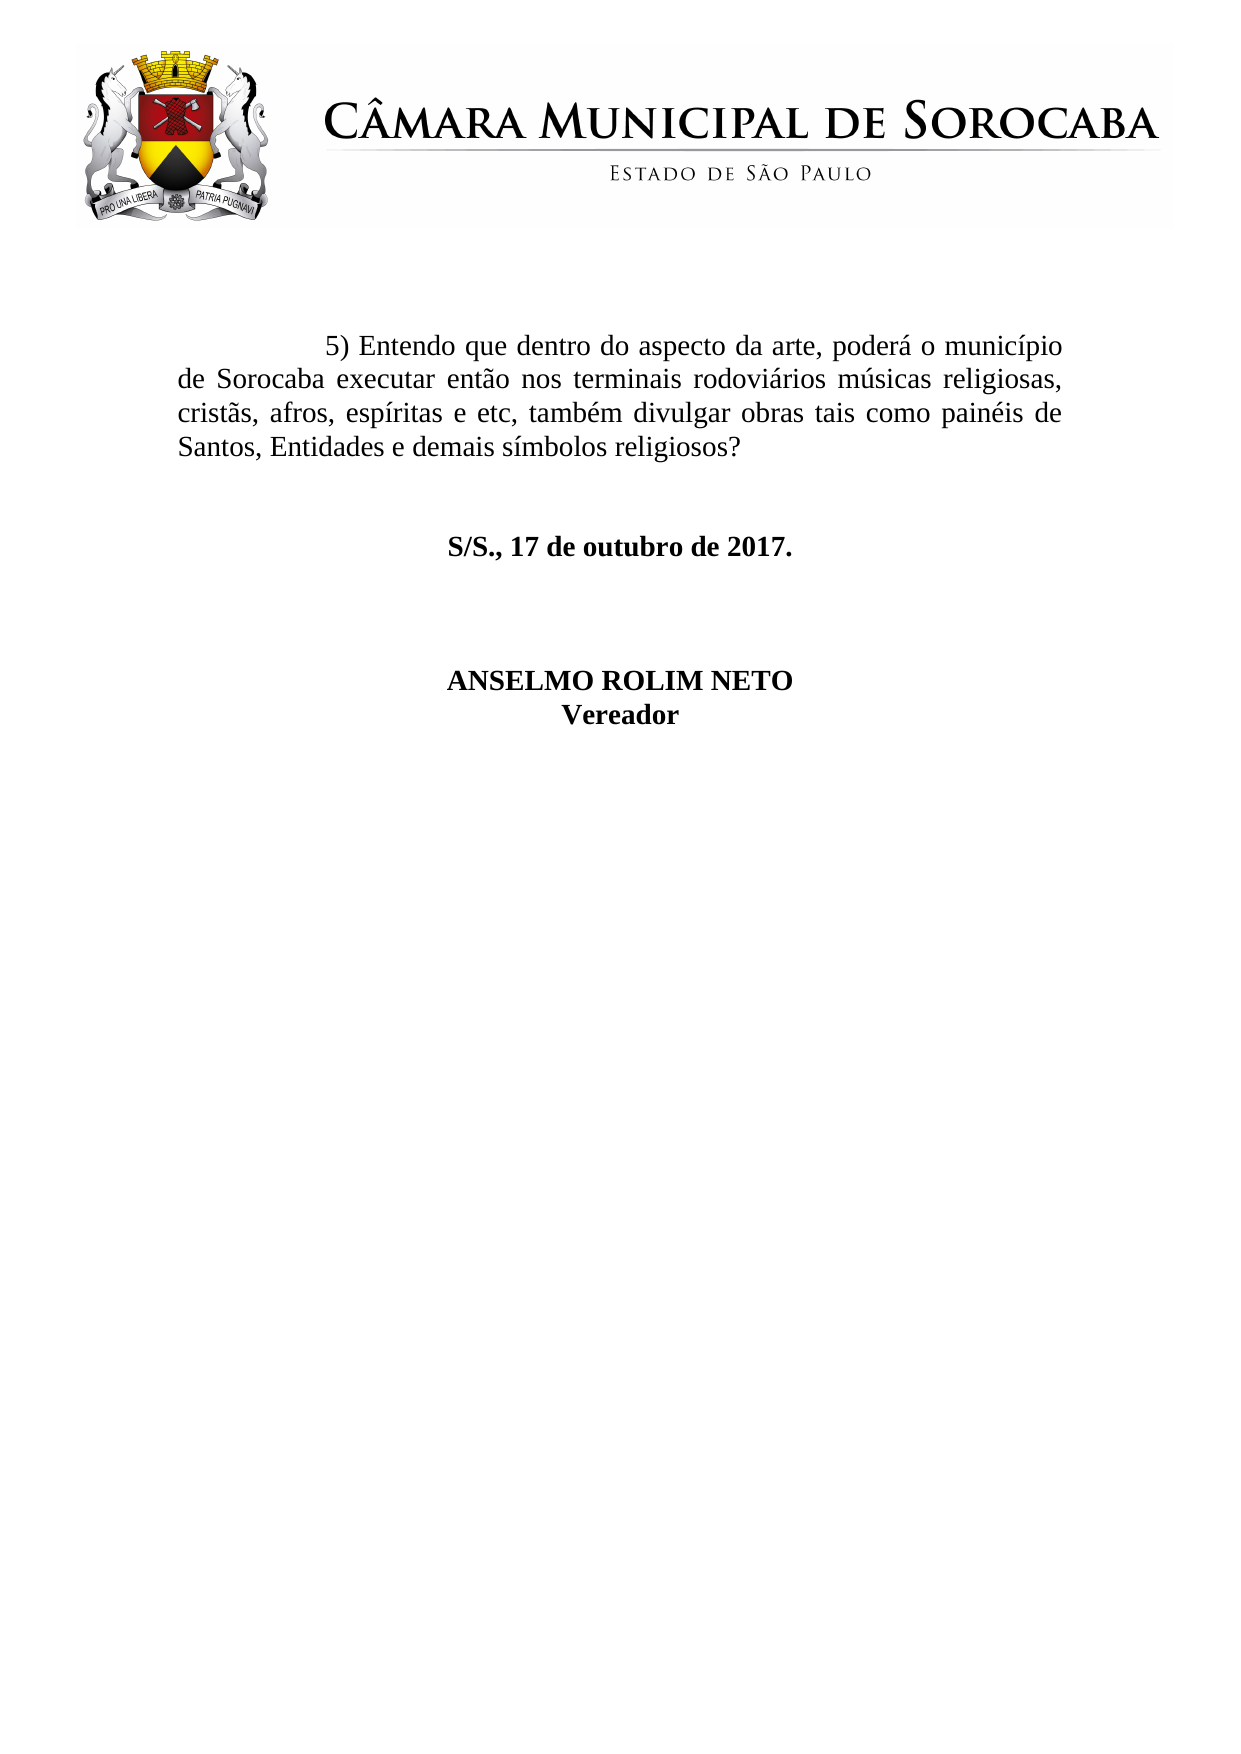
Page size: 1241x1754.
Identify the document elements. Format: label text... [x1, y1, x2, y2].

text S/S., 17 de outubro de 2017. [177, 529, 1063, 563]
text 5) Entendo que dentro do aspecto da arte, poderá o município de Sorocaba executar então nos terminais rodoviários músicas religiosas, cristãs, afros, espíritas e etc, também divulgar obras tais como painéis de Santos, Entidades e demais símbolos religiosos? [177, 328, 1063, 462]
text ANSELMO ROLIM NETO [177, 663, 1063, 697]
text Vereador [177, 697, 1063, 731]
picture [76, 43, 1174, 229]
